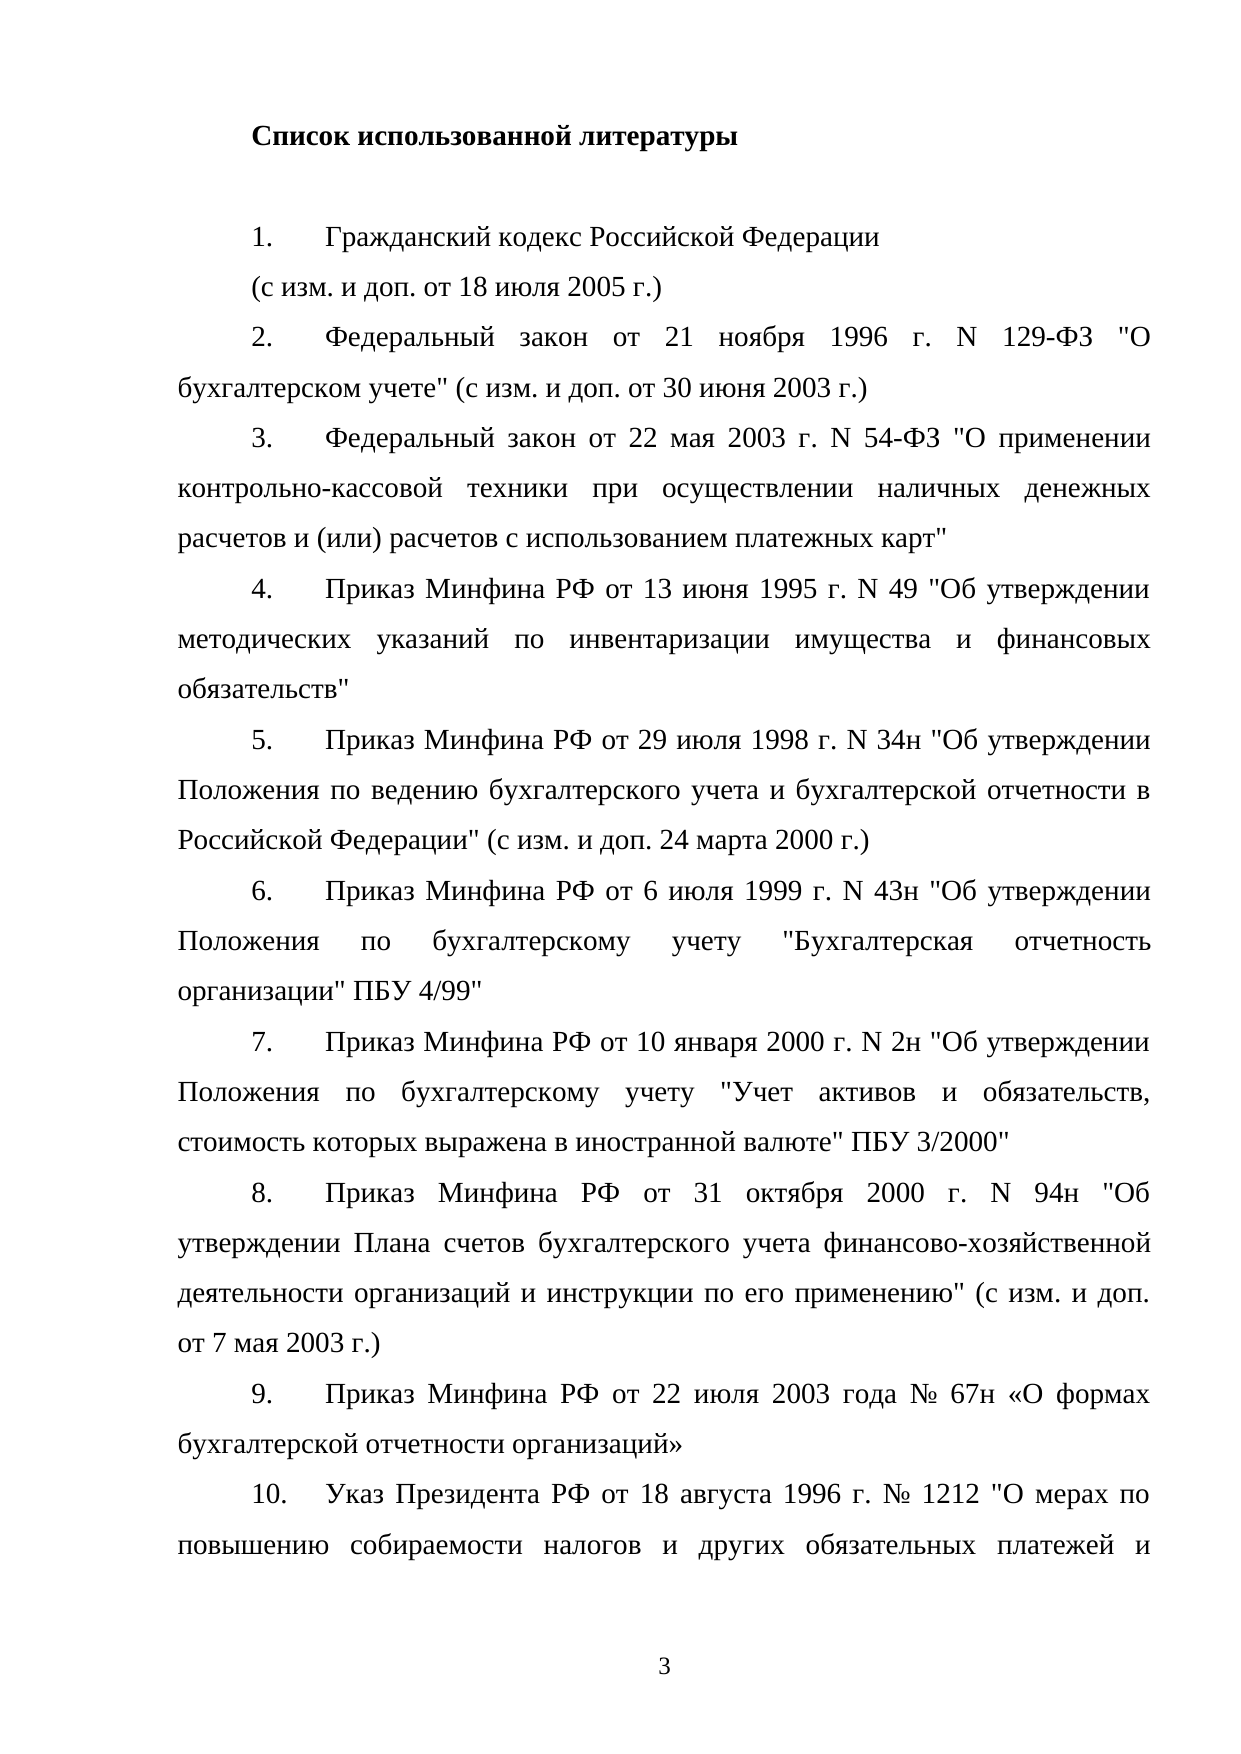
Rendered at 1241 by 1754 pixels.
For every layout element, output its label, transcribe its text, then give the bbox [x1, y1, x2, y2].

list Приказ Минфина РФ от 10 января 2000 г. N 2н "Об утверждении Положения по бухгалтерскому учету "Учет активов и обязательств, стоимость которых выражена в иностранной валюте" ПБУ 3/2000" [177, 1024, 1152, 1158]
list Приказ Минфина РФ от 6 июля 1999 г. N 43н "Об утверждении Положения по бухгалтерскому учету "Бухгалтерская отчетность организации" ПБУ 4/99" [177, 873, 1152, 1007]
list Приказ Минфина РФ от 31 октября 2000 г. N 94н "Об утверждении Плана счетов бухгалтерского учета финансово-хозяйственной деятельности организаций и инструкции по его применению" (с изм. и доп. от 7 мая 2003 г.) [177, 1175, 1152, 1359]
list Приказ Минфина РФ от 29 июля 1998 г. N 34н "Об утверждении Положения по ведению бухгалтерского учета и бухгалтерской отчетности в Российской Федерации" (с изм. и доп. 24 марта 2000 г.) [177, 722, 1152, 856]
list Приказ Минфина РФ от 22 июля 2003 года № 67н «О формах бухгалтерской отчетности организаций» [177, 1376, 1152, 1460]
list Гражданский кодекс Российской Федерации [177, 219, 1152, 252]
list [177, 1477, 1152, 1560]
text (с изм. и доп. от 18 июля 2005 г.) [177, 269, 1152, 303]
list Федеральный закон от 22 мая 2003 г. N 54-ФЗ "О применении контрольно-кассовой техники при осуществлении наличных денежных расчетов и (или) расчетов с использованием платежных карт" [177, 420, 1152, 554]
list Приказ Минфина РФ от 13 июня 1995 г. N 49 "Об утверждении методических указаний по инвентаризации имущества и финансовых обязательств" [177, 571, 1152, 705]
subtitle Список использованной литературы [177, 118, 1152, 152]
list Федеральный закон от 21 ноября 1996 г. N 129-ФЗ "О бухгалтерском учете" (с изм. и доп. от 30 июня 2003 г.) [177, 319, 1152, 403]
